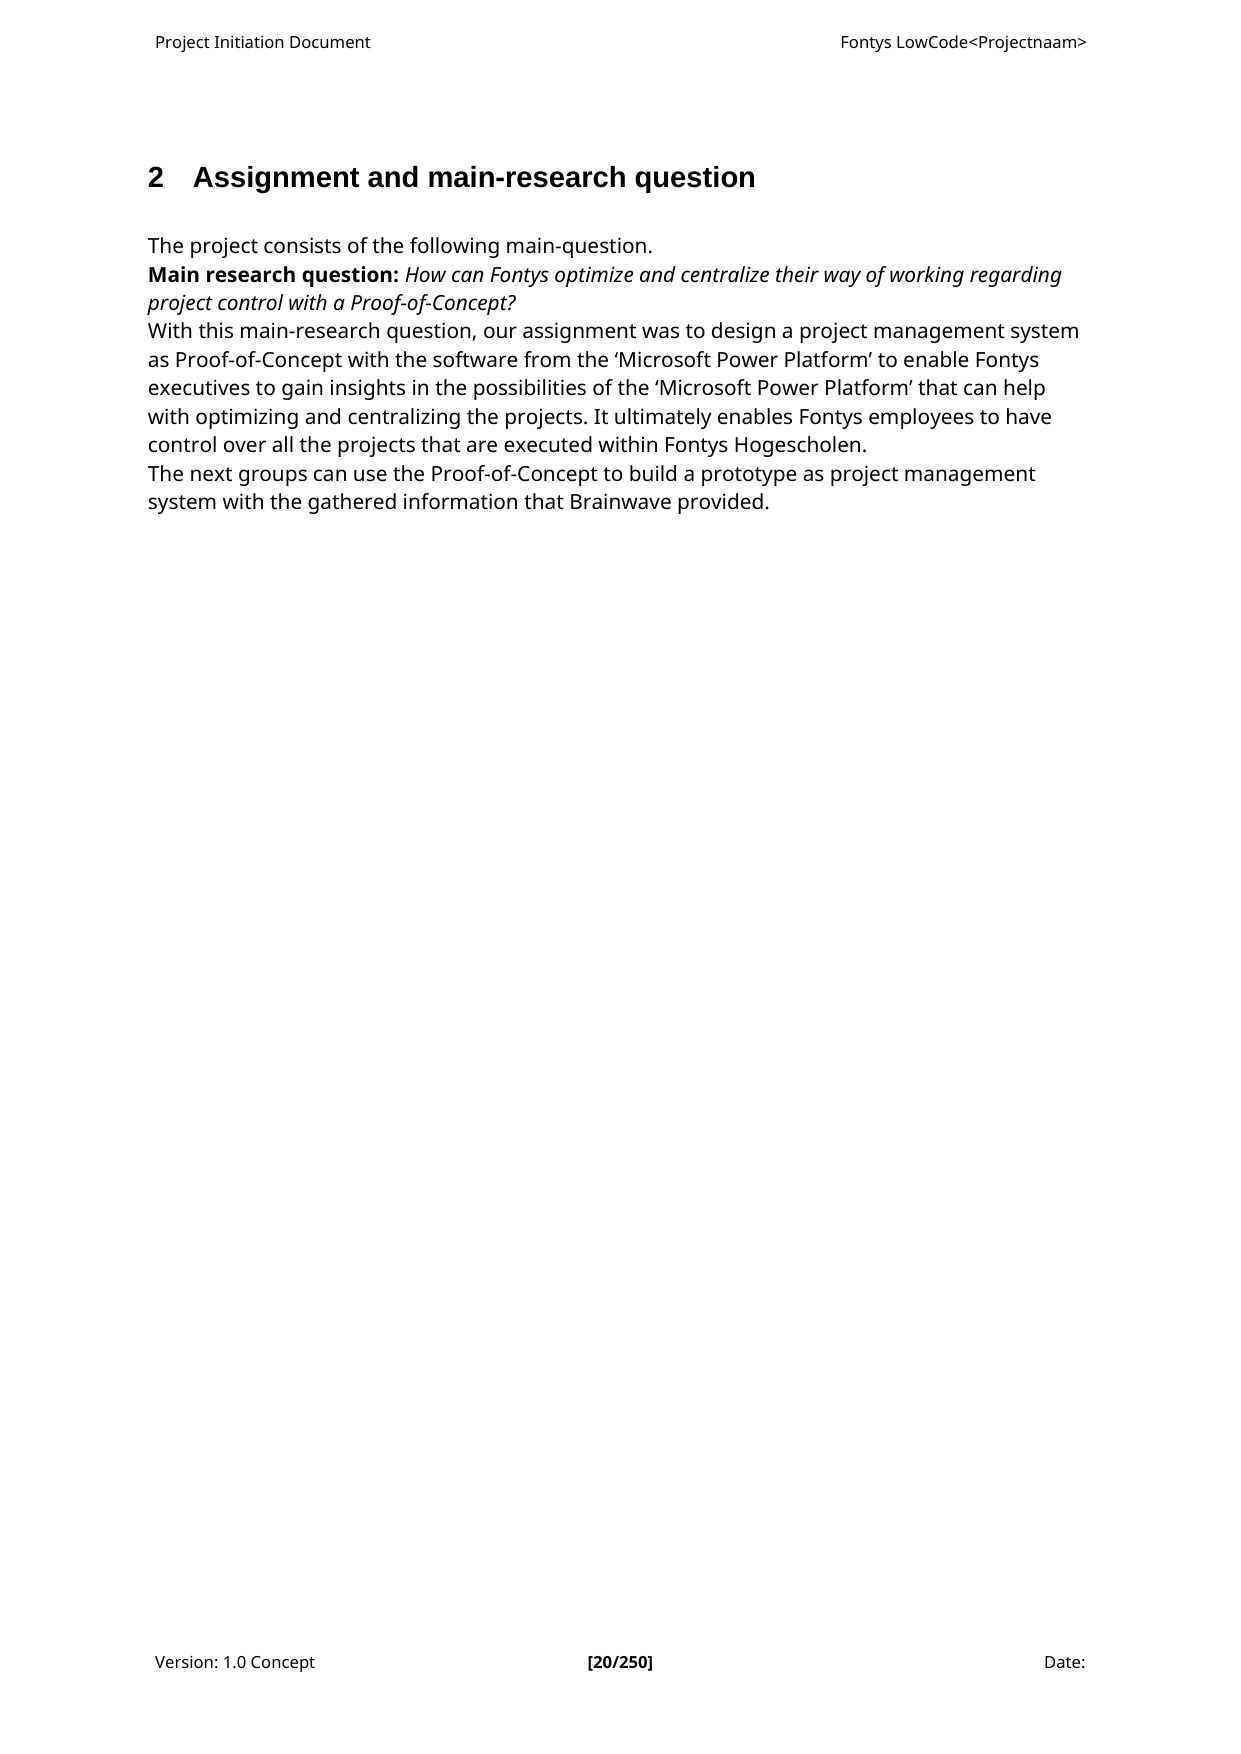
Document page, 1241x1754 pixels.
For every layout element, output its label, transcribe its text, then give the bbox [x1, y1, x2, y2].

subtitle Assignment and main-research question [148, 160, 1092, 194]
text The project consists of the following main-question. [148, 231, 1092, 260]
text The next groups can use the Proof-of-Concept to build a prototype as project management system with the gathered information that Brainwave provided. [148, 459, 1092, 516]
text With this main-research question, our assignment was to design a project management system as Proof-of-Concept with the software from the ‘Microsoft Power Platform’ to enable Fontys executives to gain insights in the possibilities of the ‘Microsoft Power Platform’ that can help with optimizing and centralizing the projects. It ultimately enables Fontys employees to have control over all the projects that are executed within Fontys Hogescholen. [148, 317, 1092, 459]
text Main research question: How can Fontys optimize and centralize their way of working regarding project control with a Proof-of-Concept? [148, 260, 1092, 317]
